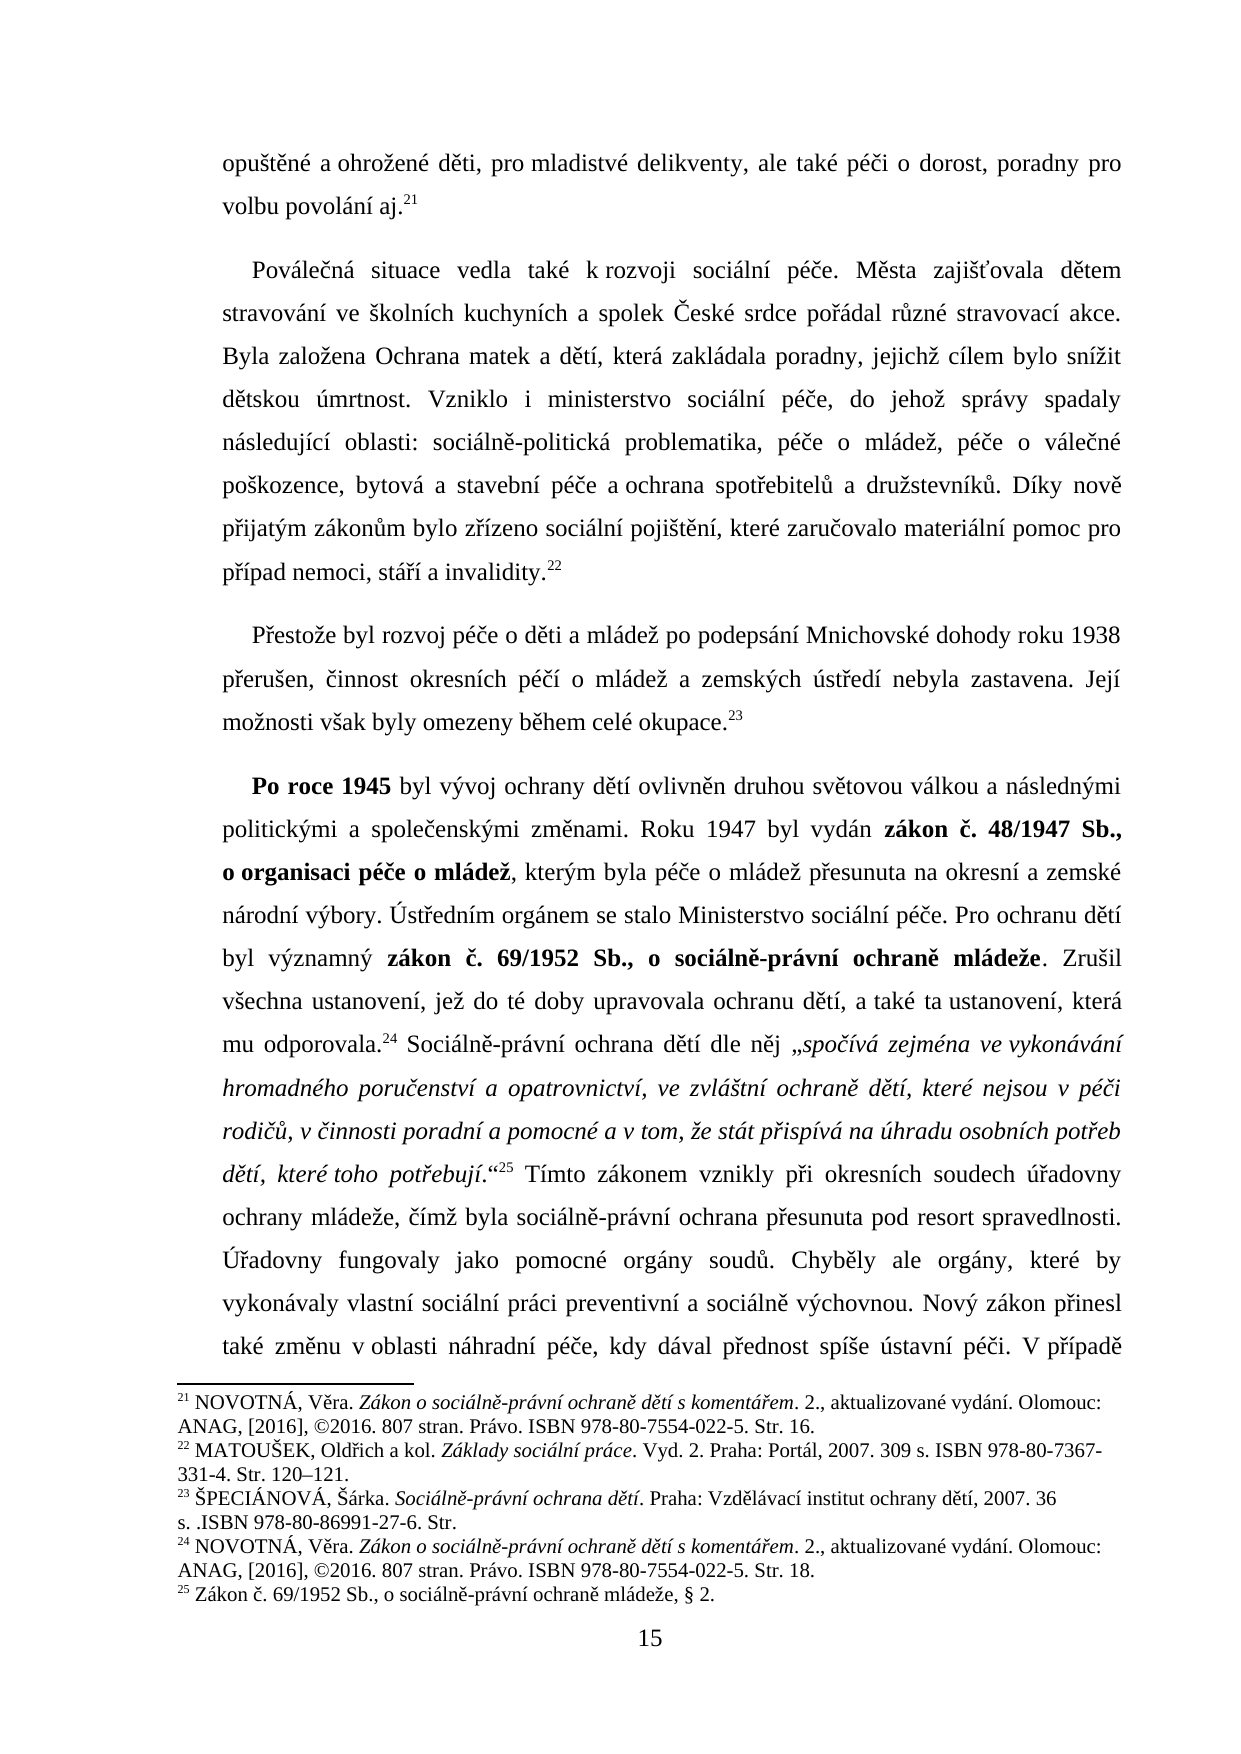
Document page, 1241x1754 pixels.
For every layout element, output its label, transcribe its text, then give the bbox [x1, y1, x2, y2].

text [222, 771, 1122, 1360]
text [222, 148, 1122, 219]
text Poválečná situace vedla také k rozvoji sociální péče. Města zajišťovala dětem stravování ve školních kuchyních a spolek České srdce pořádal různé stravovací akce. Byla založena Ochrana matek a dětí, která zakládala poradny, jejichž cílem bylo snížit dětskou úmrtnost. Vzniklo i ministerstvo sociální péče, do jehož správy spadaly následující oblasti: sociálně-politická problematika, péče o mládež, péče o válečné poškozence, bytová a stavební péče a ochrana spotřebitelů a družstevníků. Díky nově přijatým zákonům bylo zřízeno sociální pojištění, které zaručovalo materiální pomoc pro případ nemoci, stáří a invalidity. [222, 255, 1122, 585]
text Přestože byl rozvoj péče o děti a mládež po podepsání Mnichovské dohody roku 1938 přerušen, činnost okresních péčí o mládež a zemských ústředí nebyla zastavena. Její možnosti však byly omezeny během celé okupace. [222, 621, 1122, 736]
